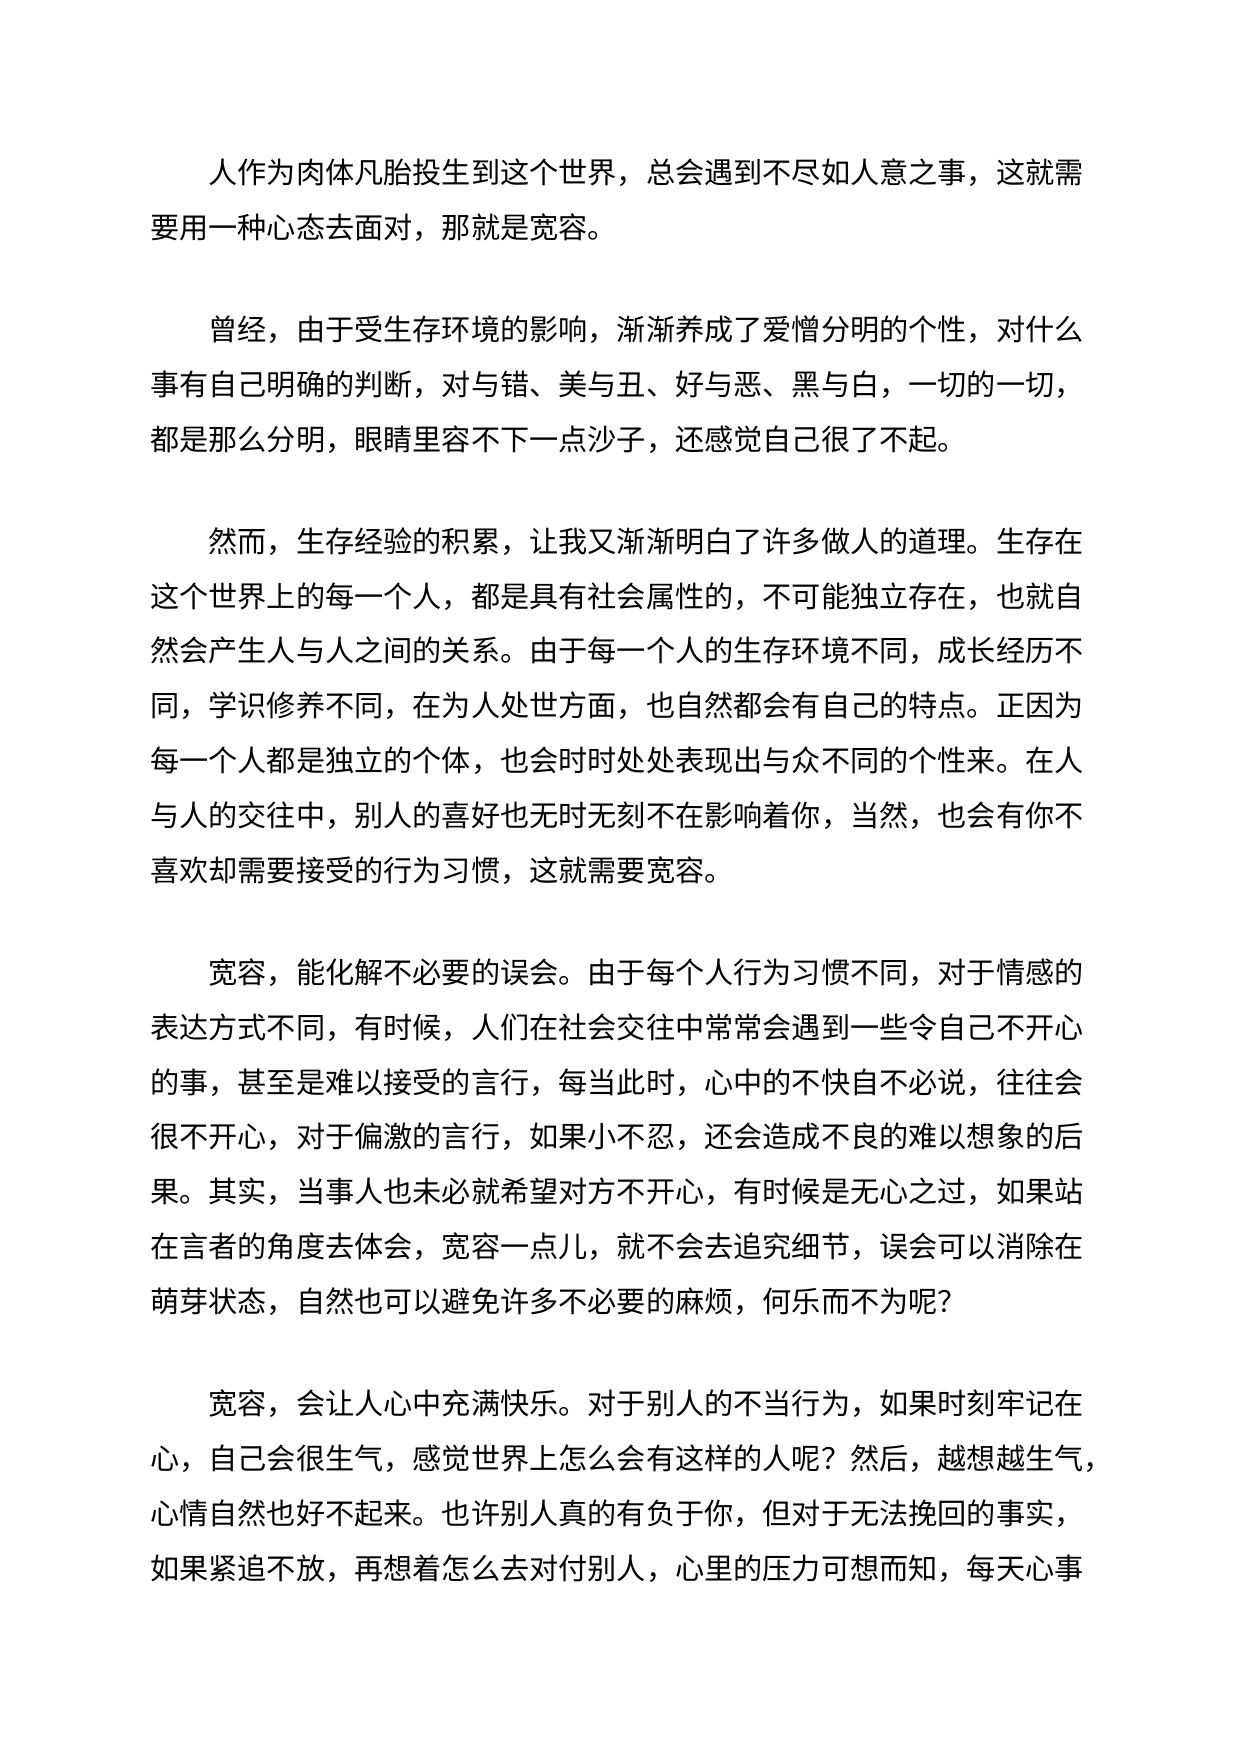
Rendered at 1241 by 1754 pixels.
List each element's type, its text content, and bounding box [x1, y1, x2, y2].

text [150, 1381, 1090, 1587]
text 人作为肉体凡胎投生到这个世界，总会遇到不尽如人意之事，这就需要用一种心态去面对，那就是宽容。 [150, 150, 1090, 247]
text 曾经，由于受生存环境的影响，渐渐养成了爱憎分明的个性，对什么事有自己明确的判断，对与错、美与丑、好与恶、黑与白，一切的一切，都是那么分明，眼睛里容不下一点沙子，还感觉自己很了不起。 [150, 307, 1090, 459]
text 宽容，能化解不必要的误会。由于每个人行为习惯不同，对于情感的表达方式不同，有时候，人们在社会交往中常常会遇到一些令自己不开心的事，甚至是难以接受的言行，每当此时，心中的不快自不必说，往往会很不开心，对于偏激的言行，如果小不忍，还会造成不良的难以想象的后果。其实，当事人也未必就希望对方不开心，有时候是无心之过，如果站在言者的角度去体会，宽容一点儿，就不会去追究细节，误会可以消除在萌芽状态，自然也可以避免许多不必要的麻烦，何乐而不为呢？ [150, 949, 1090, 1321]
text 然而，生存经验的积累，让我又渐渐明白了许多做人的道理。生存在这个世界上的每一个人，都是具有社会属性的，不可能独立存在，也就自然会产生人与人之间的关系。由于每一个人的生存环境不同，成长经历不同，学识修养不同，在为人处世方面，也自然都会有自己的特点。正因为每一个人都是独立的个体，也会时时处处表现出与众不同的个性来。在人与人的交往中，别人的喜好也无时无刻不在影响着你，当然，也会有你不喜欢却需要接受的行为习惯，这就需要宽容。 [150, 518, 1090, 890]
